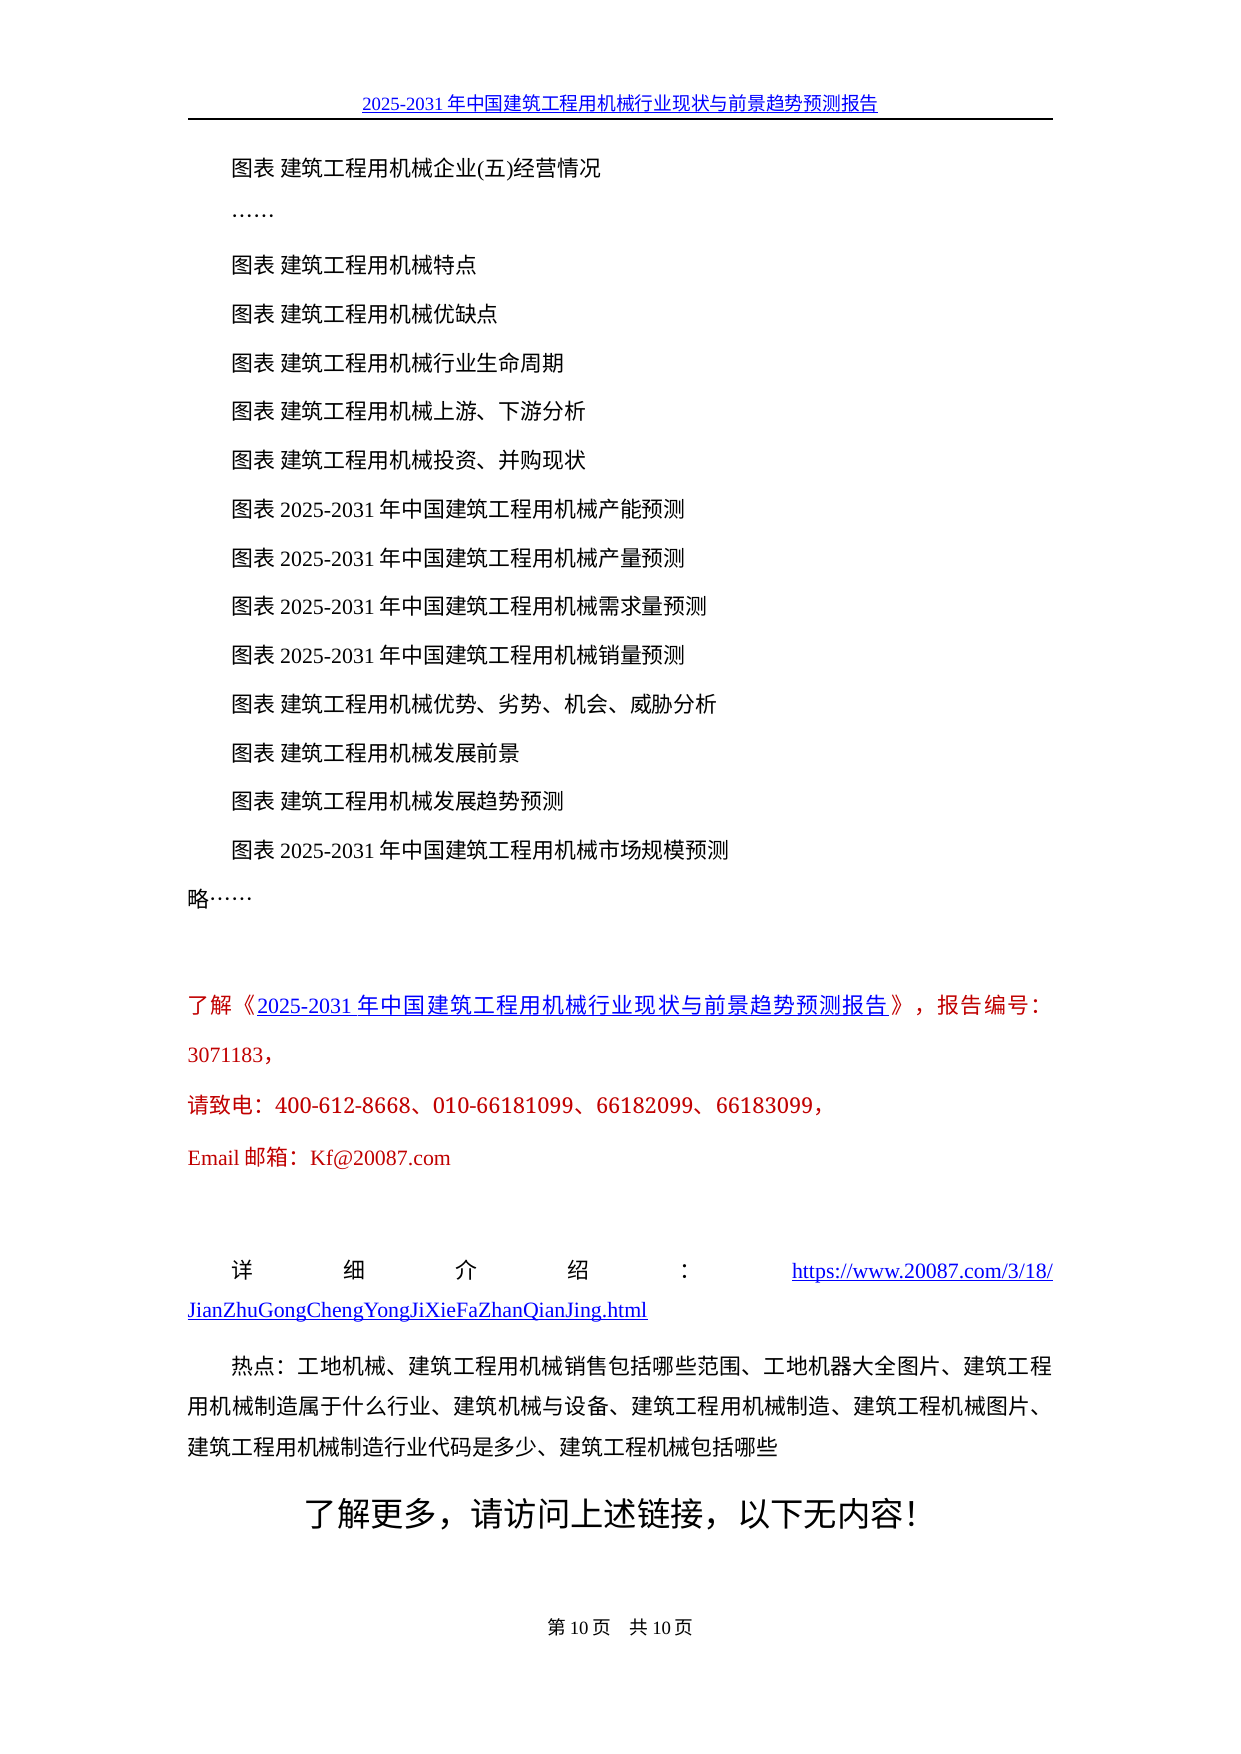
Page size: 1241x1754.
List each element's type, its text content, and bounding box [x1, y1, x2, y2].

text 请致电：400-612-8668、010-66181099、66182099、66183099， [187, 1088, 1053, 1121]
text 热点：工地机械、建筑工程用机械销售包括哪些范围、工地机器大全图片、建筑工程用机械制造属于什么行业、建筑机械与设备、建筑工程用机械制造、建筑工程机械图片、建筑工程用机械制造行业代码是多少、建筑工程机械包括哪些 [187, 1348, 1053, 1462]
text 详细介绍：https://www.20087.com/3/18/JianZhuGongChengYongJiXieFaZhanQianJing.html [187, 1253, 1053, 1326]
text Email邮箱：Kf@20087.com [187, 1140, 1053, 1172]
title 了解更多，请访问上述链接，以下无内容！ [187, 1479, 1053, 1544]
text 了解《2025-2031年中国建筑工程用机械行业现状与前景趋势预测报告》，报告编号：3071183， [187, 988, 1053, 1069]
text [187, 150, 1053, 914]
